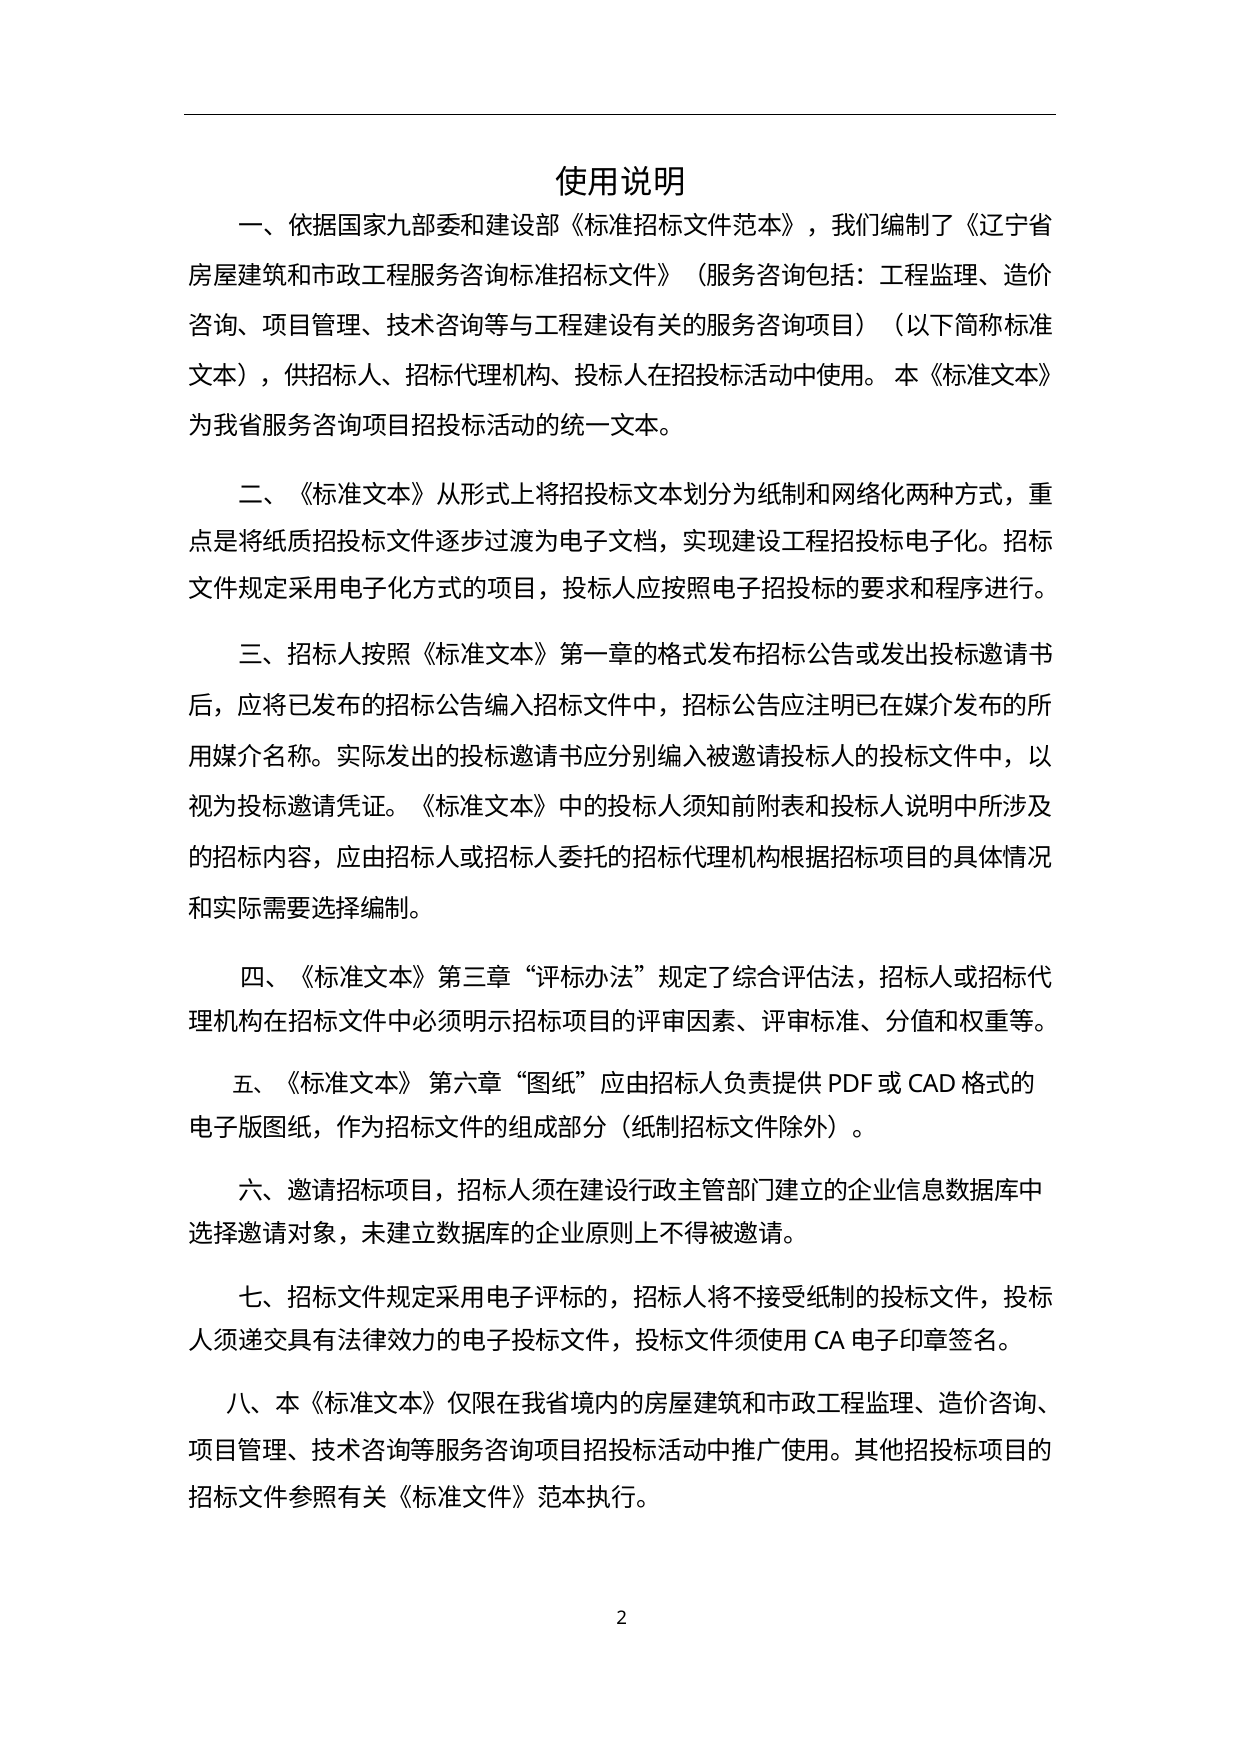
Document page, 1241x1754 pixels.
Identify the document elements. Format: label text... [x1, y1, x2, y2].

text 一、依据国家九部委和建设部《标准招标文件范本》，我们编制了《辽宁省房屋建筑和市政工程服务咨询标准招标文件》（服务咨询包括：工程监理、造价咨询、项目管理、技术咨询等与工程建设有关的服务咨询项目）（以下简称标准文本），供招标人、招标代理机构、投标人在招投标活动中使用。 本《标准文本》为我省服务咨询项目招投标活动的统一文本。 [188, 205, 1065, 442]
text 六、邀请招标项目，招标人须在建设行政主管部门建立的企业信息数据库中选择邀请对象，未建立数据库的企业原则上不得被邀请。 [188, 1170, 1053, 1250]
text 三、招标人按照《标准文本》第一章的格式发布招标公告或发出投标邀请书后，应将已发布的招标公告编入招标文件中，招标公告应注明已在媒介发布的所用媒介名称。实际发出的投标邀请书应分别编入被邀请投标人的投标文件中，以视为投标邀请凭证。《标准文本》中的投标人须知前附表和投标人说明中所涉及的招标内容，应由招标人或招标人委托的招标代理机构根据招标项目的具体情况和实际需要选择编制。 [188, 635, 1053, 924]
text 五、《标准文本》 第六章“图纸”应由招标人负责提供PDF或CAD格式的电子版图纸，作为招标文件的组成部分（纸制招标文件除外）。 [188, 1064, 1053, 1144]
text 七、招标文件规定采用电子评标的，招标人将不接受纸制的投标文件，投标人须递交具有法律效力的电子投标文件，投标文件须使用CA电子印章签名。 [188, 1277, 1053, 1357]
text 四、《标准文本》第三章“评标办法”规定了综合评估法，招标人或招标代理机构在招标文件中必须明示招标项目的评审因素、评审标准、分值和权重等。 [188, 958, 1059, 1038]
text 使用说明 [555, 159, 1065, 202]
text 二、《标准文本》从形式上将招投标文本划分为纸制和网络化两种方式，重点是将纸质招投标文件逐步过渡为电子文档，实现建设工程招投标电子化。招标文件规定采用电子化方式的项目，投标人应按照电子招投标的要求和程序进行。 [188, 474, 1059, 605]
text 八、本《标准文本》仅限在我省境内的房屋建筑和市政工程监理、造价咨询、项目管理、技术咨询等服务咨询项目招投标活动中推广使用。其他招投标项目的招标文件参照有关《标准文件》范本执行。 [188, 1383, 1062, 1513]
